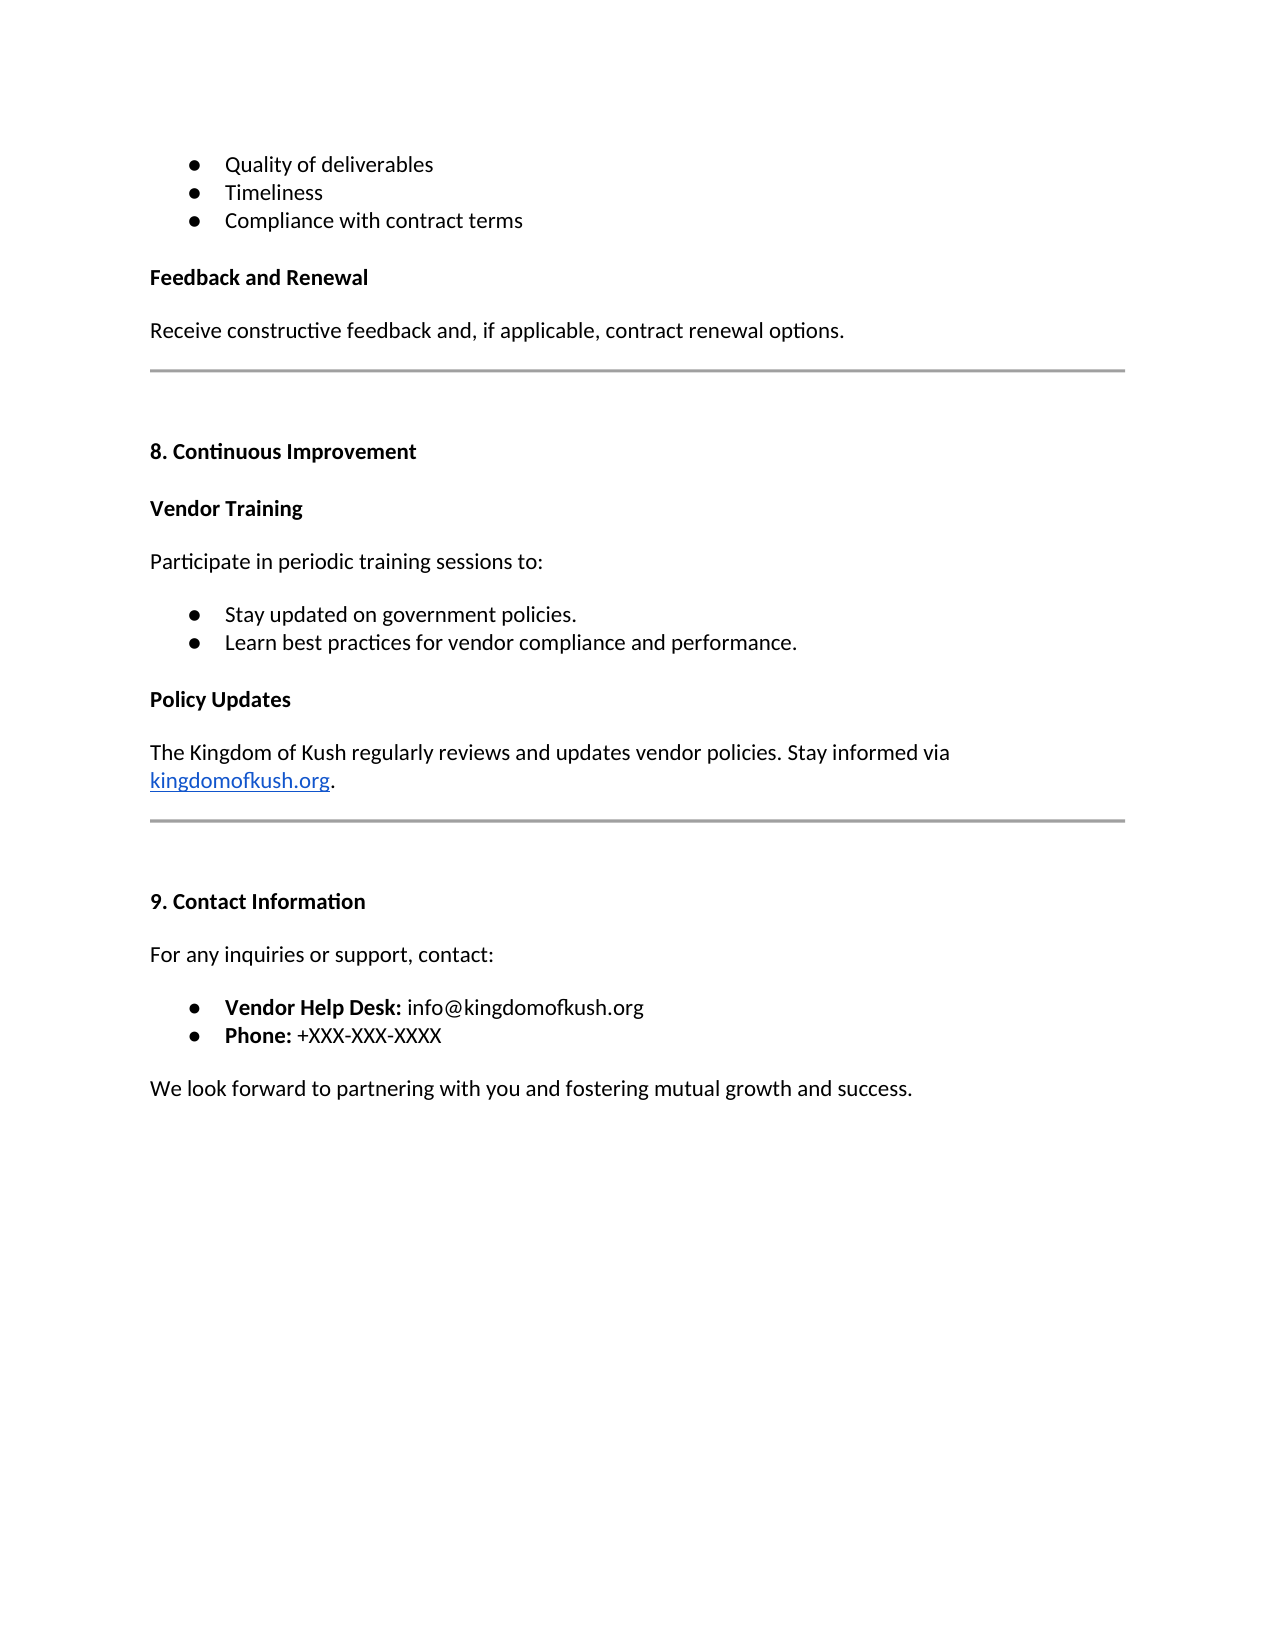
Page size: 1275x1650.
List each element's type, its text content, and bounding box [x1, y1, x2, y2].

subtitle Vendor Training [150, 494, 1125, 522]
text Participate in periodic training sessions to: [150, 547, 1125, 575]
list Timeliness [187, 178, 1125, 206]
list Quality of deliverables [187, 150, 1125, 178]
subtitle Policy Updates [150, 685, 1125, 713]
list Stay updated on government policies. [187, 600, 1125, 628]
list Phone: +XXX-XXX-XXXX [187, 1021, 1125, 1049]
subtitle Feedback and Renewal [150, 263, 1125, 291]
subtitle 8. Continuous Improvement [150, 437, 1125, 465]
text The Kingdom of Kush regularly reviews and updates vendor policies. Stay informed via kingdomofkush.org. [150, 738, 1125, 794]
subtitle 9. Contact Information [150, 887, 1125, 915]
text We look forward to partnering with you and fostering mutual growth and success. [150, 1074, 1125, 1102]
list Vendor Help Desk: info@kingdomofkush.org [187, 993, 1125, 1021]
text For any inquiries or support, contact: [150, 940, 1125, 968]
text Receive constructive feedback and, if applicable, contract renewal options. [150, 316, 1125, 344]
list Learn best practices for vendor compliance and performance. [187, 628, 1125, 656]
list Compliance with contract terms [187, 206, 1125, 234]
